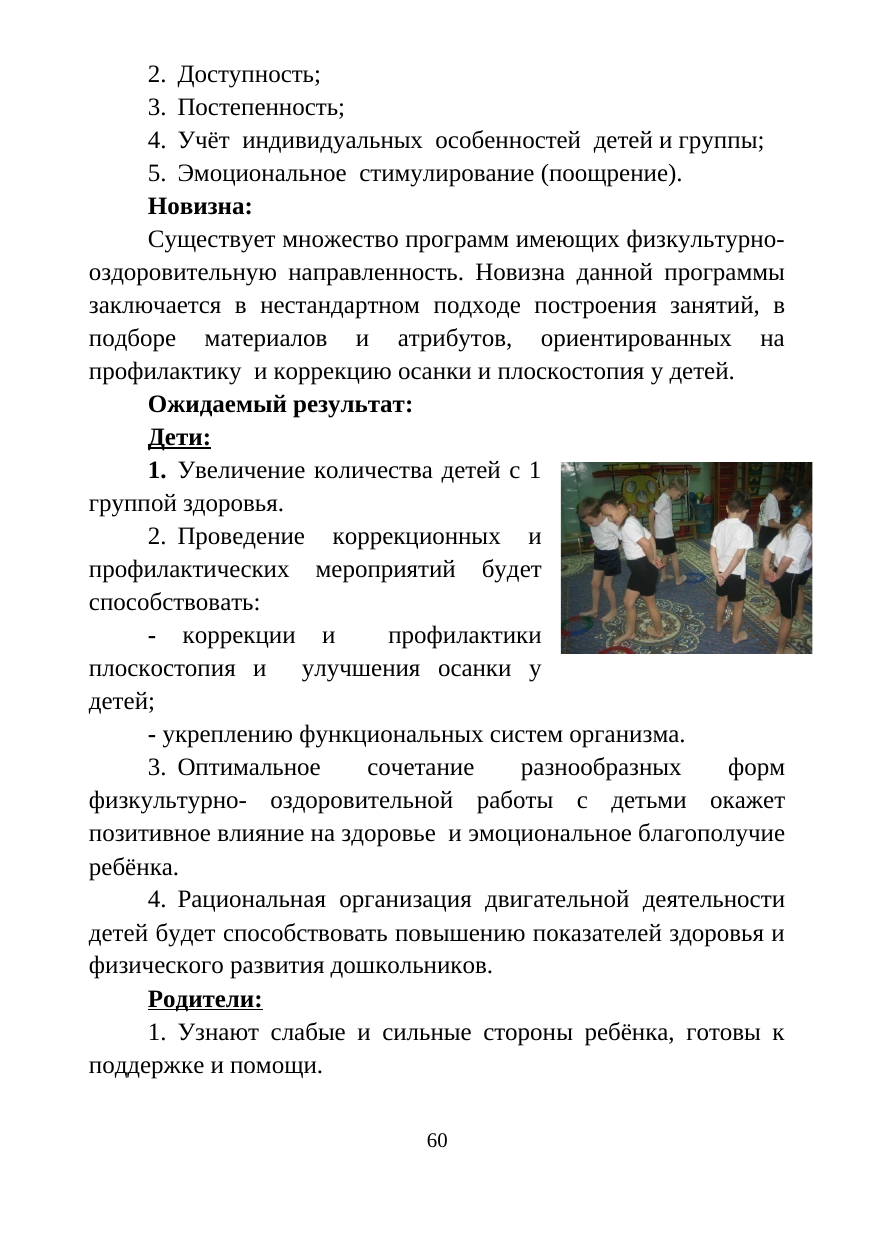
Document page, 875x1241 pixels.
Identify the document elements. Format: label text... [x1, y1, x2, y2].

text Существует множество программ имеющих физкультурно-оздоровительную направленность. Новизна данной программы заключается в нестандартном подходе построения занятий, в подборе материалов и атрибутов, ориентированных на профилактику и коррекцию осанки и плоскостопия у детей. [89, 224, 785, 385]
list Узнают слабые и сильные стороны ребёнка, готовы к поддержке и помощи. [89, 1017, 785, 1078]
list Постепенность; [148, 92, 785, 121]
list Проведение коррекционных и профилактических мероприятий будет способствовать: [89, 521, 560, 616]
text Родители: [89, 984, 785, 1012]
list Рациональная организация двигательной деятельности детей будет способствовать повышению показателей здоровья и физического развития дошкольников. [89, 884, 785, 979]
text - коррекции и профилактики плоскостопия и улучшения осанки у детей; [89, 620, 785, 715]
list Увеличение количества детей с 1 группой здоровья. [89, 455, 785, 517]
list Доступность; [148, 59, 785, 88]
text Ожидаемый результат: [89, 389, 785, 418]
list Оптимальное сочетание разнообразных форм физкультурно- оздоровительной работы с детьми окажет позитивное влияние на здоровье и эмоциональное благополучие ребёнка. [89, 752, 785, 880]
list Эмоциональное стимулирование (поощрение). [148, 158, 785, 187]
picture [560, 462, 813, 654]
text Новизна: [89, 191, 785, 220]
text - укреплению функциональных систем организма. [89, 719, 785, 748]
text Дети: [89, 422, 785, 451]
list Учёт индивидуальных особенностей детей и группы; [148, 125, 785, 154]
